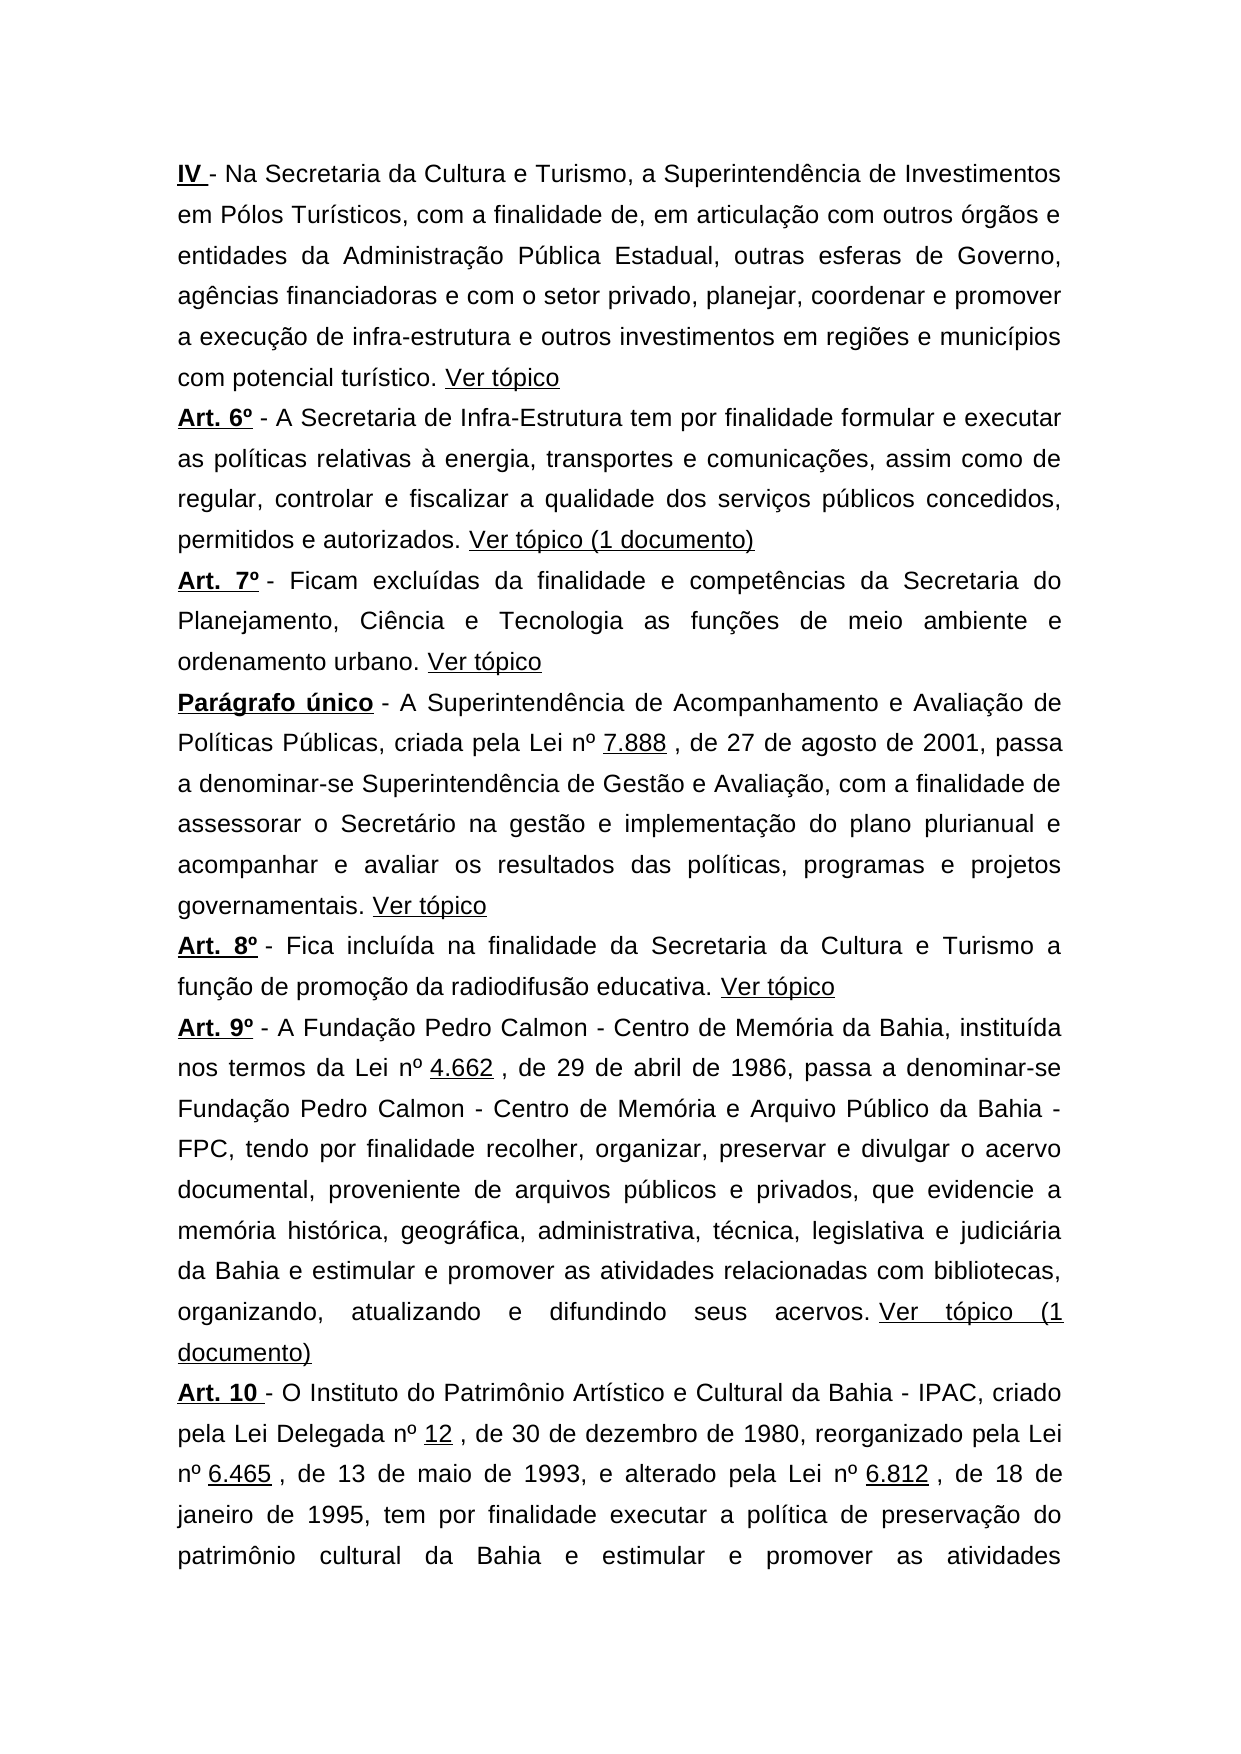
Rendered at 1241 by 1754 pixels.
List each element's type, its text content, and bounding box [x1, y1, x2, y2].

text Parágrafo único - A Superintendência de Acompanhamento e Avaliação de Políticas Públicas, criada pela Lei nº 7.888 , de 27 de agosto de 2001, passa a denominar-se Superintendência de Gestão e Avaliação, com a finalidade de assessorar o Secretário na gestão e implementação do plano plurianual e acompanhar e avaliar os resultados das políticas, programas e projetos governamentais. Ver tópico [177, 676, 1063, 919]
text Art. 6º - A Secretaria de Infra-Estrutura tem por finalidade formular e executar as políticas relativas à energia, transportes e comunicações, assim como de regular, controlar e fiscalizar a qualidade dos serviços públicos concedidos, permitidos e autorizados. Ver tópico (1 documento) [177, 391, 1063, 554]
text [177, 1366, 1063, 1569]
text Art. 7º - Ficam excluídas da finalidade e competências da Secretaria do Planejamento, Ciência e Tecnologia as funções de meio ambiente e ordenamento urbano. Ver tópico [177, 554, 1063, 676]
text Art. 8º - Fica incluída na finalidade da Secretaria da Cultura e Turismo a função de promoção da radiodifusão educativa. Ver tópico [177, 919, 1063, 1001]
text IV - Na Secretaria da Cultura e Turismo, a Superintendência de Investimentos em Pólos Turísticos, com a finalidade de, em articulação com outros órgãos e entidades da Administração Pública Estadual, outras esferas de Governo, agências financiadoras e com o setor privado, planejar, coordenar e promover a execução de infra-estrutura e outros investimentos em regiões e municípios com potencial turístico. Ver tópico [177, 148, 1063, 391]
text Art. 9º - A Fundação Pedro Calmon - Centro de Memória da Bahia, instituída nos termos da Lei nº 4.662 , de 29 de abril de 1986, passa a denominar-se Fundação Pedro Calmon - Centro de Memória e Arquivo Público da Bahia - FPC, tendo por finalidade recolher, organizar, preservar e divulgar o acervo documental, proveniente de arquivos públicos e privados, que evidencie a memória histórica, geográfica, administrativa, técnica, legislativa e judiciária da Bahia e estimular e promover as atividades relacionadas com bibliotecas, organizando, atualizando e difundindo seus acervos. Ver tópico (1 documento) [177, 1001, 1063, 1366]
